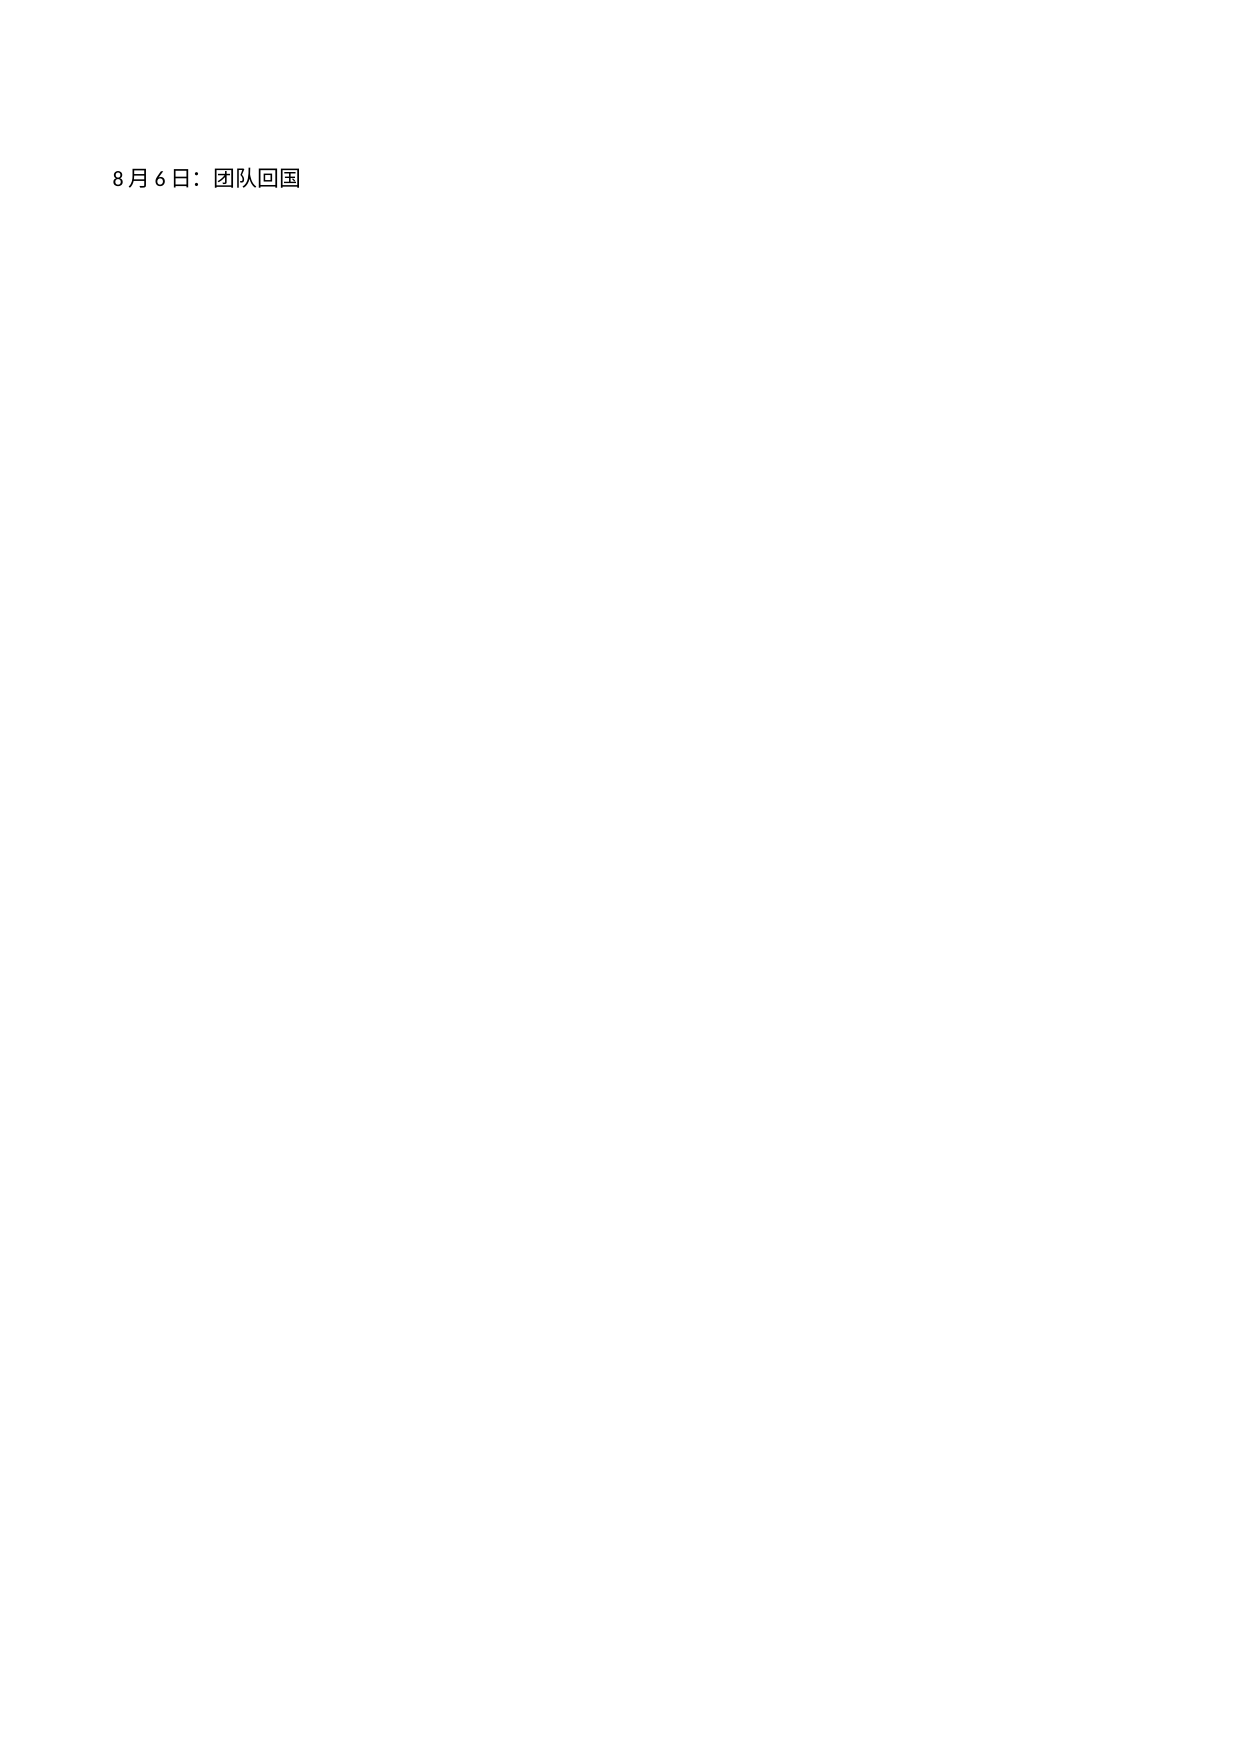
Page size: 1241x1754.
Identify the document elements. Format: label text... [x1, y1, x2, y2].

text 8月6日：团队回国 [112, 160, 1128, 193]
